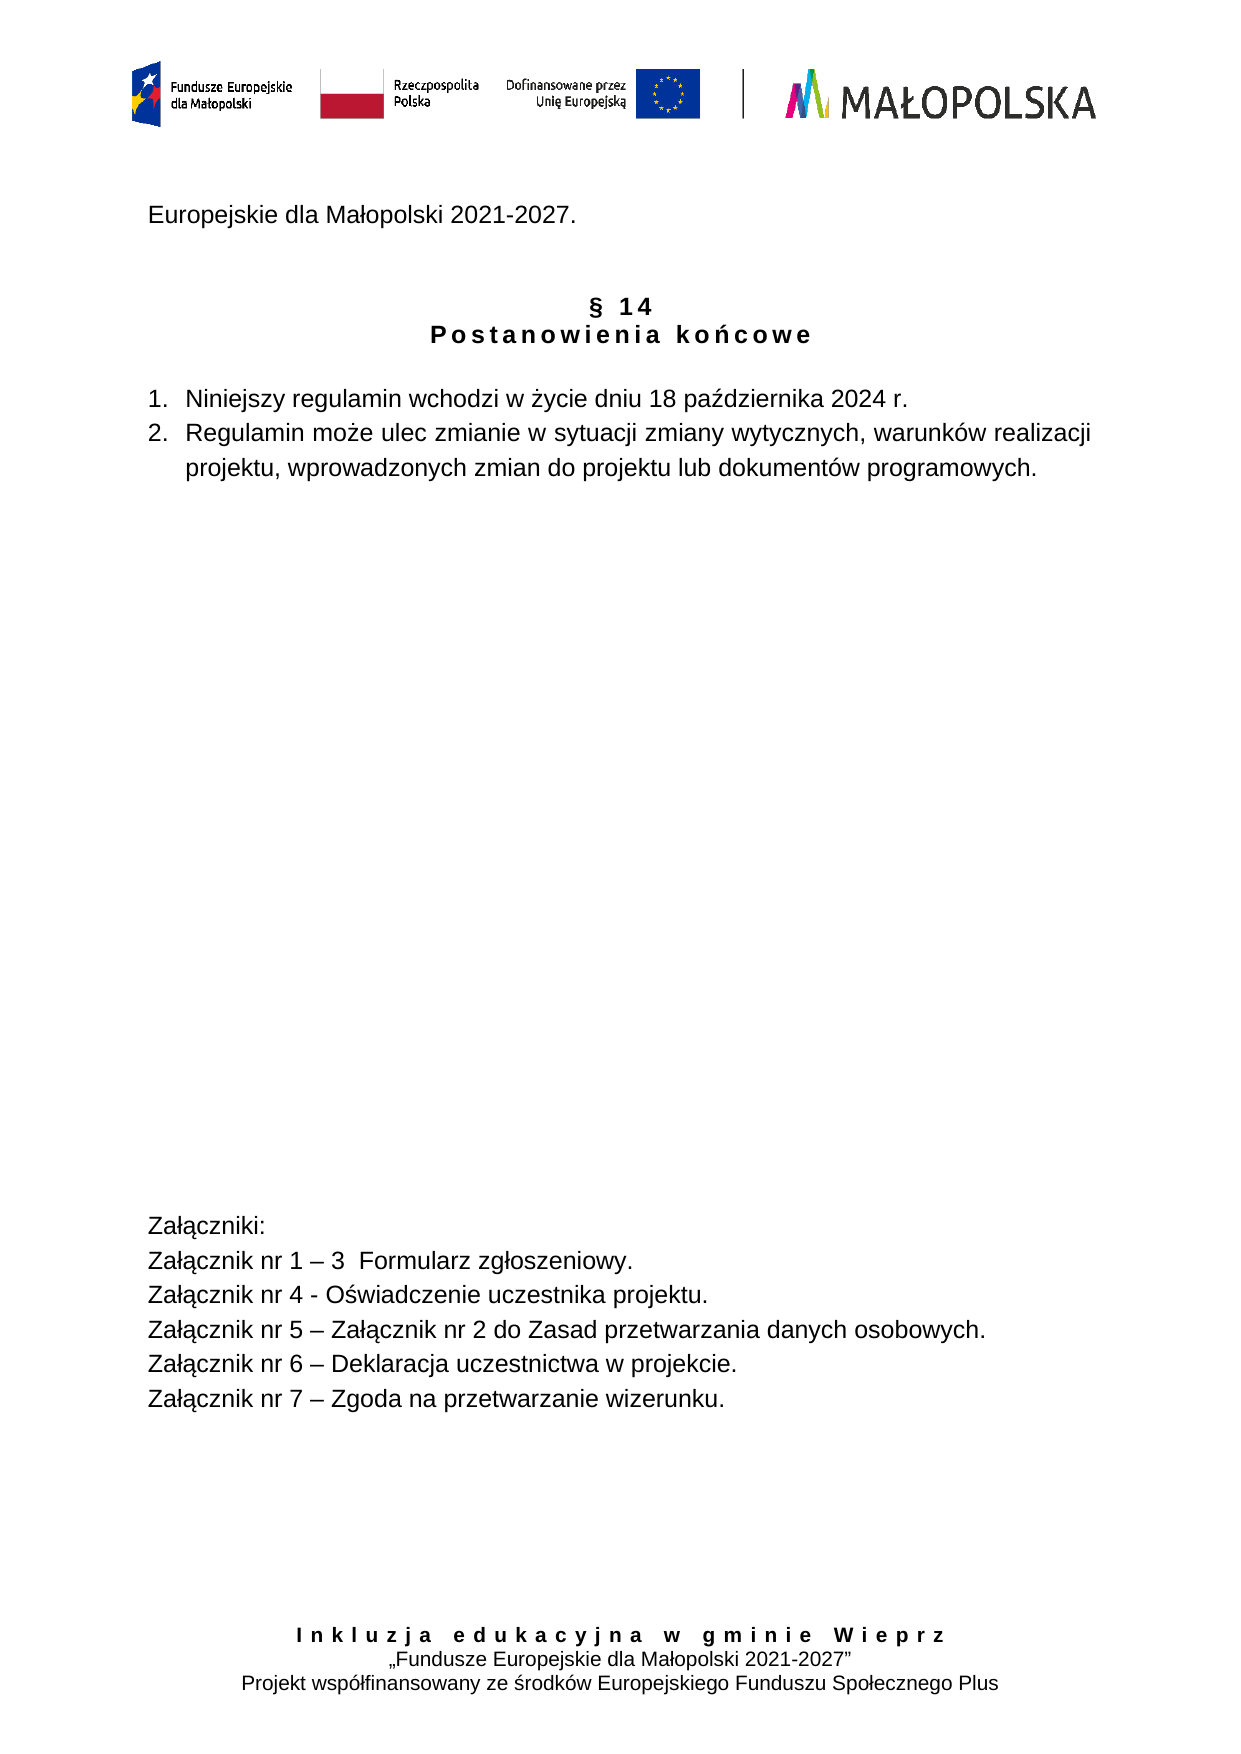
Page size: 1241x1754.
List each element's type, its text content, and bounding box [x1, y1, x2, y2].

text Załącznik nr 4 - Oświadczenie uczestnika projektu. [148, 1280, 1092, 1309]
list Regulamin może ulec zmianie w sytuacji zmiany wytycznych, warunków realizacji projektu, wprowadzonych zmian do projektu lub dokumentów programowych. [148, 418, 1092, 481]
text Europejskie dla Małopolski 2021-2027. [148, 200, 1092, 228]
text Załącznik nr 5 – Załącznik nr 2 do Zasad przetwarzania danych osobowych. [148, 1314, 1092, 1343]
text Załącznik nr 7 – Zgoda na przetwarzanie wizerunku. [148, 1383, 1092, 1412]
subtitle § 14 [148, 292, 1092, 320]
text Załącznik nr 1 – 3 Formularz zgłoszeniowy. [148, 1246, 1092, 1274]
subtitle Postanowienia końcowe [148, 320, 1092, 349]
picture [118, 44, 1111, 143]
list Niniejszy regulamin wchodzi w życie dniu 18 października 2024 r. [148, 384, 1092, 412]
text Załączniki: [148, 1211, 1092, 1240]
text Załącznik nr 6 – Deklaracja uczestnictwa w projekcie. [148, 1349, 1092, 1378]
